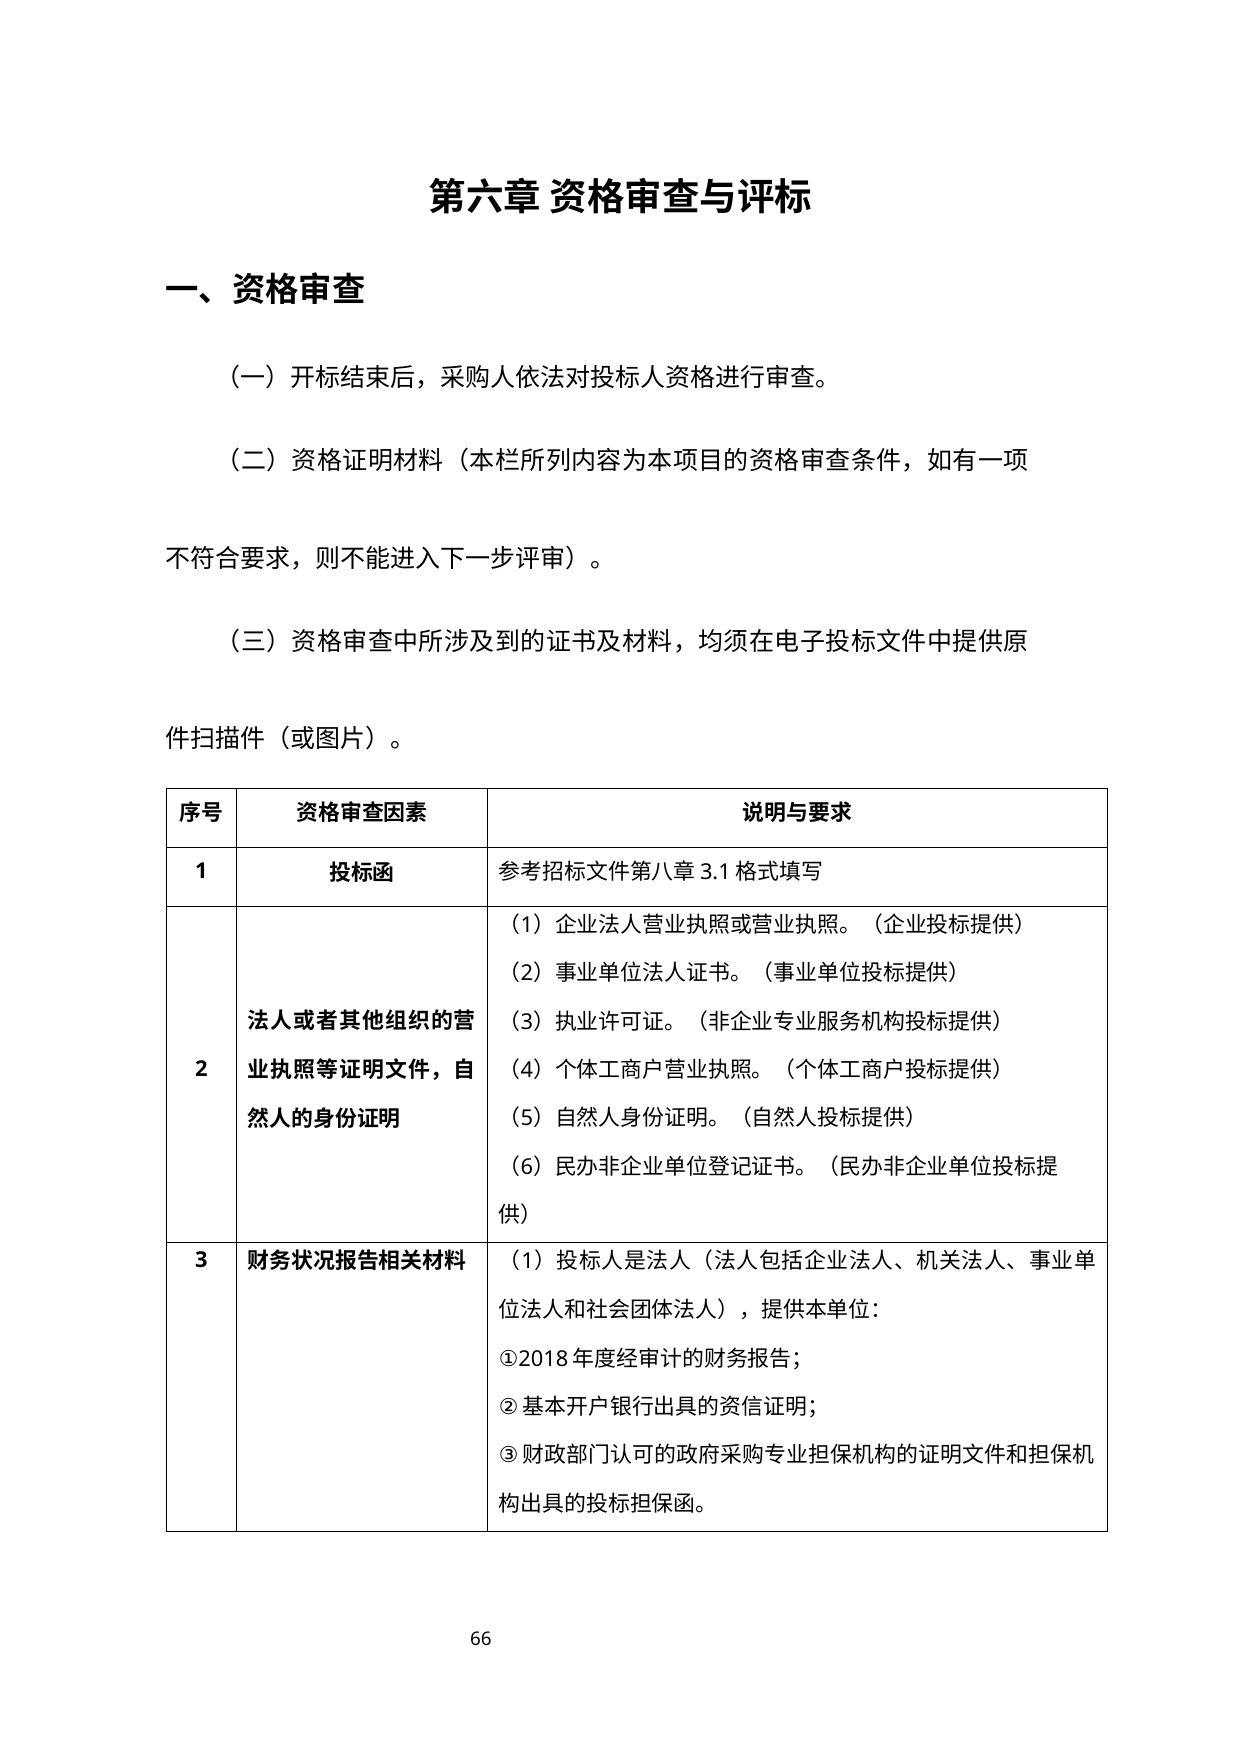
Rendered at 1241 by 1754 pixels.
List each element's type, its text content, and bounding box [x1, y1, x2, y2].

table_cell （1）企业法人营业执照或营业执照。（企业投标提供） （2）事业单位法人证书。（事业单位投标提供） （3）执业许可证。（非企业专业服务机构投标提供） （4）个体工商户营业执照。（个体工商户投标提供） （5）自然人身份证明。（自然人投标提供） （6）民办非企业单位登记证书。（民办非企业单位投标提供） [488, 907, 1107, 1242]
table_cell 财务状况报告相关材料 [237, 1243, 487, 1531]
table_cell 2 [167, 907, 236, 1242]
table_header 说明与要求 [488, 789, 1107, 847]
table_cell 3 [167, 1243, 236, 1531]
text （二）资格证明材料（本栏所列内容为本项目的资格审查条件，如有一项不符合要求，则不能进入下一步评审）。 [165, 426, 1031, 589]
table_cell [488, 1243, 1107, 1531]
table_cell 1 [167, 848, 236, 906]
text 一、资格审查 [165, 254, 1075, 319]
table_header 序号 [167, 789, 236, 847]
table_cell 参考招标文件第八章3.1格式填写 [488, 848, 1107, 906]
text 第六章 资格审查与评标 [165, 162, 1075, 227]
text （一）开标结束后，采购人依法对投标人资格进行审查。 [165, 343, 1075, 408]
table_cell 投标函 [237, 848, 487, 906]
text （三）资格审查中所涉及到的证书及材料，均须在电子投标文件中提供原件扫描件（或图片）。 [165, 607, 1031, 769]
table_cell 法人或者其他组织的营业执照等证明文件，自然人的身份证明 [237, 907, 487, 1242]
table_header 资格审查因素 [237, 789, 487, 847]
